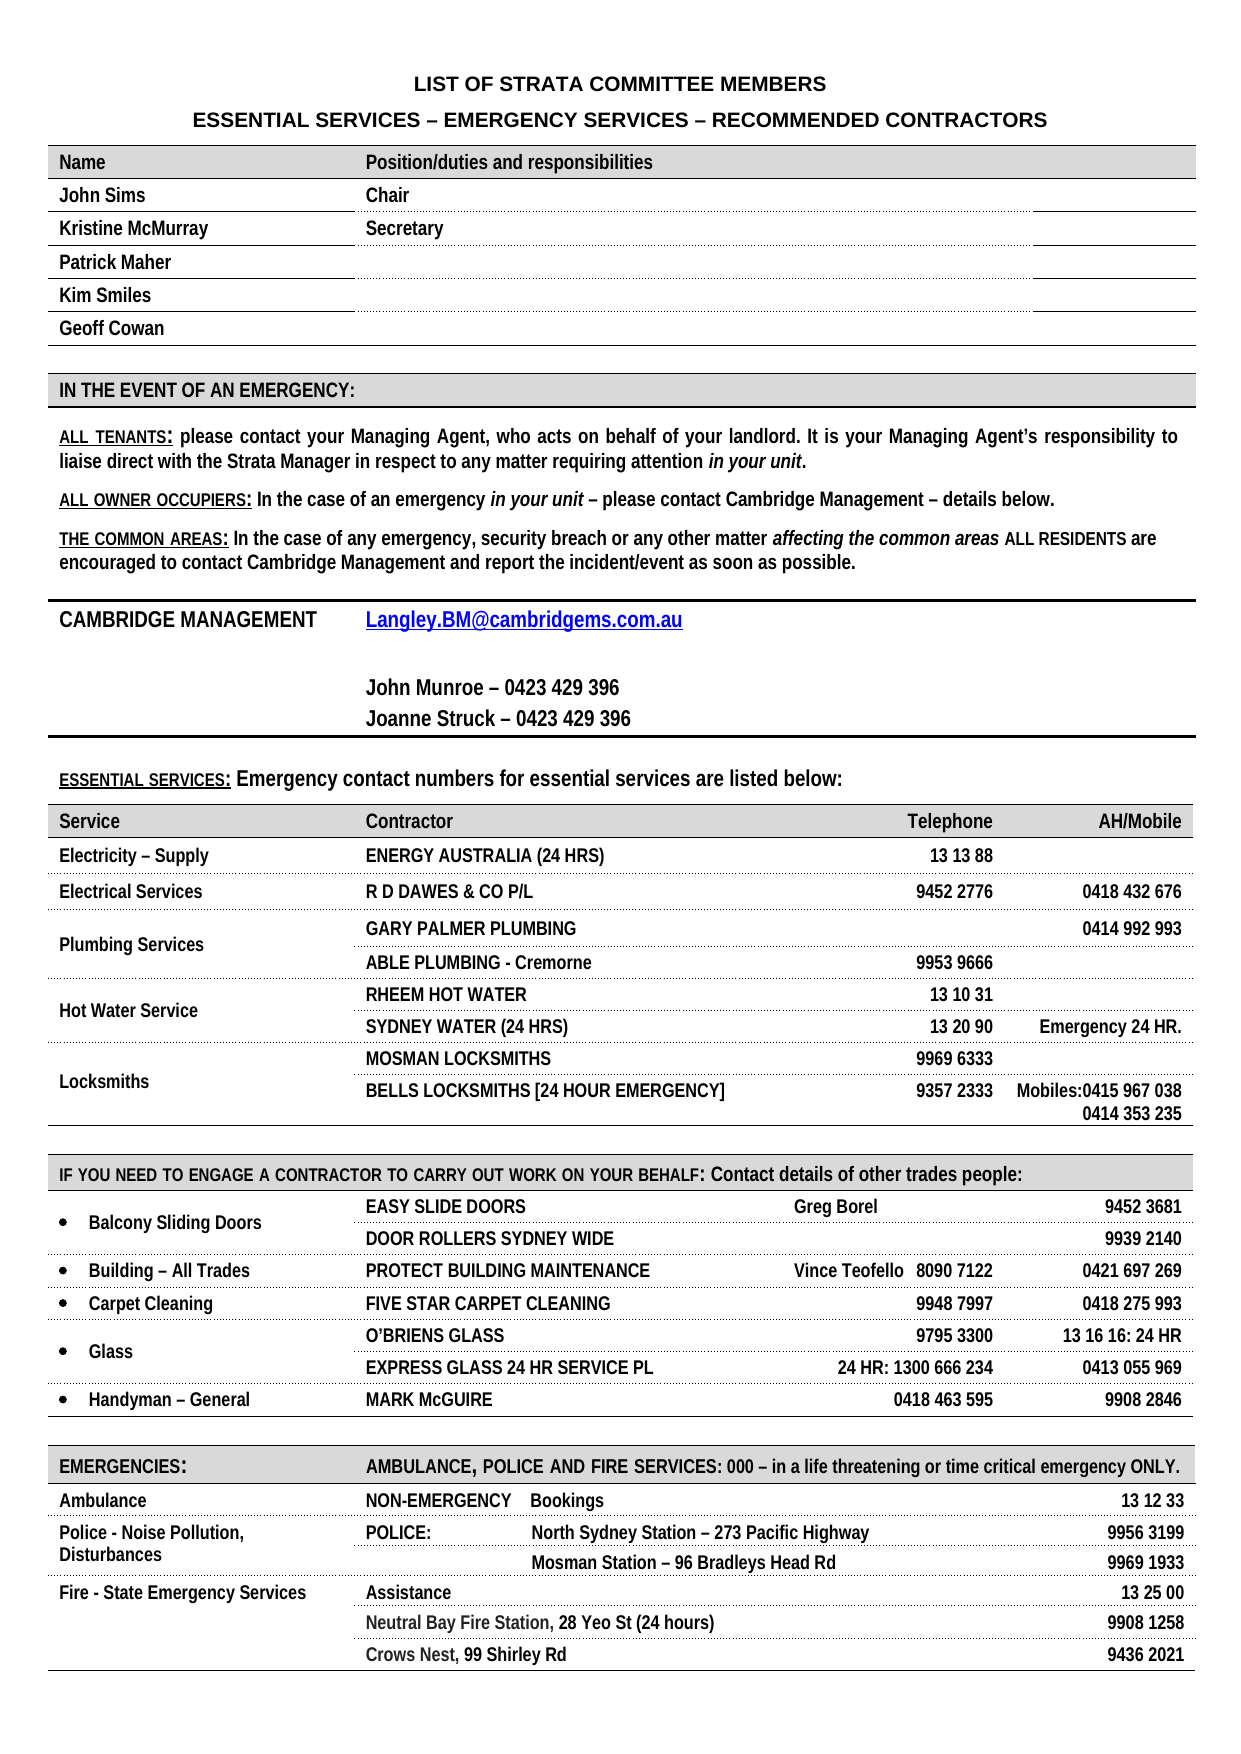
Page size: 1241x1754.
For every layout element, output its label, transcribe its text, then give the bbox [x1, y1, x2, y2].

table_cell Fire - State Emergency Services [48, 1575, 354, 1669]
table_cell Chair [354, 179, 1034, 211]
table_cell 9969 6333 [783, 1042, 1004, 1074]
table_cell 9953 9666 [783, 946, 1004, 978]
table_cell 9436 2021 [901, 1638, 1195, 1669]
table_cell MARK McGUIRE [354, 1383, 783, 1416]
table_cell [1004, 1042, 1193, 1074]
table_cell Police - Noise Pollution, Disturbances [48, 1515, 354, 1575]
table_cell Glass [48, 1319, 354, 1383]
table_cell Patrick Maher [48, 246, 354, 278]
table_cell RHEEM HOT WATER [354, 978, 783, 1010]
table_cell R D DAWES & CO P/L [354, 873, 783, 909]
table_header CAMBRIDGE MANAGEMENT [48, 602, 354, 735]
table_cell Kim Smiles [48, 279, 354, 311]
text LIST OF STRATA COMMITTEE MEMBERS [59, 72, 1181, 96]
table_cell PROTECT BUILDING MAINTENANCE [354, 1254, 783, 1287]
table_cell Balcony Sliding Doors [48, 1191, 354, 1254]
table_header [1034, 146, 1196, 178]
table_cell Locksmiths [48, 1042, 354, 1124]
table_cell O’BRIENS GLASS [354, 1319, 783, 1351]
table_cell 13 20 90 [783, 1010, 1004, 1042]
table_cell GARY PALMER PLUMBING [354, 909, 783, 946]
table_cell Neutral Bay Fire Station, 28 Yeo St (24 hours) [354, 1605, 901, 1637]
table_header Contractor [354, 805, 783, 837]
table_header IN THE EVENT OF AN EMERGENCY: [48, 374, 1196, 406]
table_cell Secretary [354, 211, 1034, 244]
table_cell John Sims [48, 179, 354, 211]
table_cell [1004, 978, 1193, 1010]
table_cell SYDNEY WATER (24 HRS) [354, 1010, 783, 1042]
table_cell [783, 1222, 1004, 1254]
text ESSENTIAL SERVICES – EMERGENCY SERVICES – RECOMMENDED CONTRACTORS [59, 108, 1181, 132]
table_header [1004, 602, 1196, 735]
table_cell 13 12 33 [901, 1484, 1195, 1515]
table_cell Assistance [354, 1575, 901, 1605]
table_header Langley.BM@cambridgems.com.au John Munroe – 0423 429 396 Joanne Struck – 0423 429 396 [354, 602, 1004, 735]
table_cell Greg Borel [783, 1191, 1004, 1222]
table_cell 0421 697 269 [1004, 1254, 1193, 1287]
table_cell Ambulance [48, 1484, 354, 1515]
table_cell [1034, 212, 1196, 244]
table_cell 9908 2846 [1004, 1383, 1193, 1416]
table_cell Mobiles:0415 967 038 0414 353 235 [1004, 1074, 1193, 1124]
table_cell [1034, 312, 1196, 344]
table_cell [1004, 838, 1193, 873]
table_cell [1034, 279, 1196, 311]
table_cell Plumbing Services [48, 909, 354, 978]
table_cell Kristine McMurray [48, 212, 354, 244]
table_cell MOSMAN LOCKSMITHS [354, 1042, 783, 1074]
table_cell 13 16 16: 24 HR [1004, 1319, 1193, 1351]
table_cell 9948 7997 [783, 1287, 1004, 1319]
table_header emergencies: ambulance, police and fire services: 000 – in a life threatening or time critical emergency ONLY. [48, 1446, 1195, 1483]
table_cell 13 13 88 [783, 838, 1004, 873]
table_cell NON-EMERGENCY Bookings [354, 1484, 901, 1515]
table_cell [354, 278, 1034, 311]
table_cell Electrical Services [48, 873, 354, 909]
table_cell EASY SLIDE DOORS [354, 1191, 783, 1222]
table_cell [1034, 246, 1196, 278]
table_cell [354, 245, 1034, 278]
table_cell 0418 432 676 [1004, 873, 1193, 909]
table_cell 0414 992 993 [1004, 909, 1193, 946]
table_cell 0413 055 969 [1004, 1351, 1193, 1383]
table_header Position/duties and responsibilities [354, 146, 1034, 178]
table_cell Crows Nest, 99 Shirley Rd [354, 1638, 901, 1669]
table_cell Mosman Station – 96 Bradleys Head Rd [354, 1545, 901, 1575]
table_cell [354, 311, 1034, 344]
table_cell 9452 3681 [1004, 1191, 1193, 1222]
table_cell 9908 1258 [901, 1605, 1195, 1637]
table_header if you need to engage a contractor to carry out work on your behalf: Contact details of other trades people: [48, 1155, 1193, 1190]
table_cell BELLS LOCKSMITHS [24 HOUR EMERGENCY] [354, 1074, 783, 1124]
table_cell Hot Water Service [48, 978, 354, 1042]
table_header AH/Mobile [1004, 805, 1193, 837]
text all tenants: please contact your Managing Agent, who acts on behalf of your landlord. It is your Managing Agent’s responsibility to liaise direct with the Strata Manager in respect to any matter requiring attention in your unit. [59, 420, 1181, 472]
table_cell 9956 3199 [901, 1515, 1195, 1545]
table_cell 9452 2776 [783, 873, 1004, 909]
table_cell Handyman – General [48, 1383, 354, 1416]
table_cell FIVE STAR CARPET CLEANING [354, 1287, 783, 1319]
table_header Service [48, 805, 354, 837]
table_cell Electricity – Supply [48, 838, 354, 873]
text all owner occupiers: In the case of an emergency in your unit – please contact Cambridge Management – details below. [59, 485, 1181, 511]
table_cell 0418 275 993 [1004, 1287, 1193, 1319]
table_cell [783, 909, 1004, 946]
table_cell [1034, 179, 1196, 211]
table_cell 13 25 00 [901, 1575, 1195, 1605]
table_cell 24 HR: 1300 666 234 [783, 1351, 1004, 1383]
table_cell Geoff Cowan [48, 312, 354, 344]
table_cell 9357 2333 [783, 1074, 1004, 1124]
table_header Name [48, 146, 354, 178]
table_cell DOOR ROLLERS SYDNEY WIDE [354, 1222, 783, 1254]
table_cell 13 10 31 [783, 978, 1004, 1010]
table_cell 9795 3300 [783, 1319, 1004, 1351]
table_cell 9969 1933 [901, 1545, 1195, 1575]
table_cell 9939 2140 [1004, 1222, 1193, 1254]
table_cell Vince Teofello 8090 7122 [783, 1254, 1004, 1287]
text the common areas: In the case of any emergency, security breach or any other matter affecting the common areas ALL RESIDENTS are encouraged to contact Cambridge Management and report the incident/event as soon as possible. [59, 524, 1181, 574]
table_cell [1004, 946, 1193, 978]
text essential services: Emergency contact numbers for essential services are listed below: [59, 764, 1181, 791]
table_header Telephone [783, 805, 1004, 837]
table_cell 0418 463 595 [783, 1383, 1004, 1416]
table_cell ABLE PLUMBING - Cremorne [354, 946, 783, 978]
table_cell POLICE: North Sydney Station – 273 Pacific Highway [354, 1515, 901, 1545]
table_cell EXPRESS GLASS 24 HR SERVICE PL [354, 1351, 783, 1383]
table_cell Emergency 24 HR. [1004, 1010, 1193, 1042]
table_cell ENERGY AUSTRALIA (24 HRS) [354, 838, 783, 873]
table_cell Building – All Trades [48, 1254, 354, 1287]
table_cell Carpet Cleaning [48, 1287, 354, 1319]
